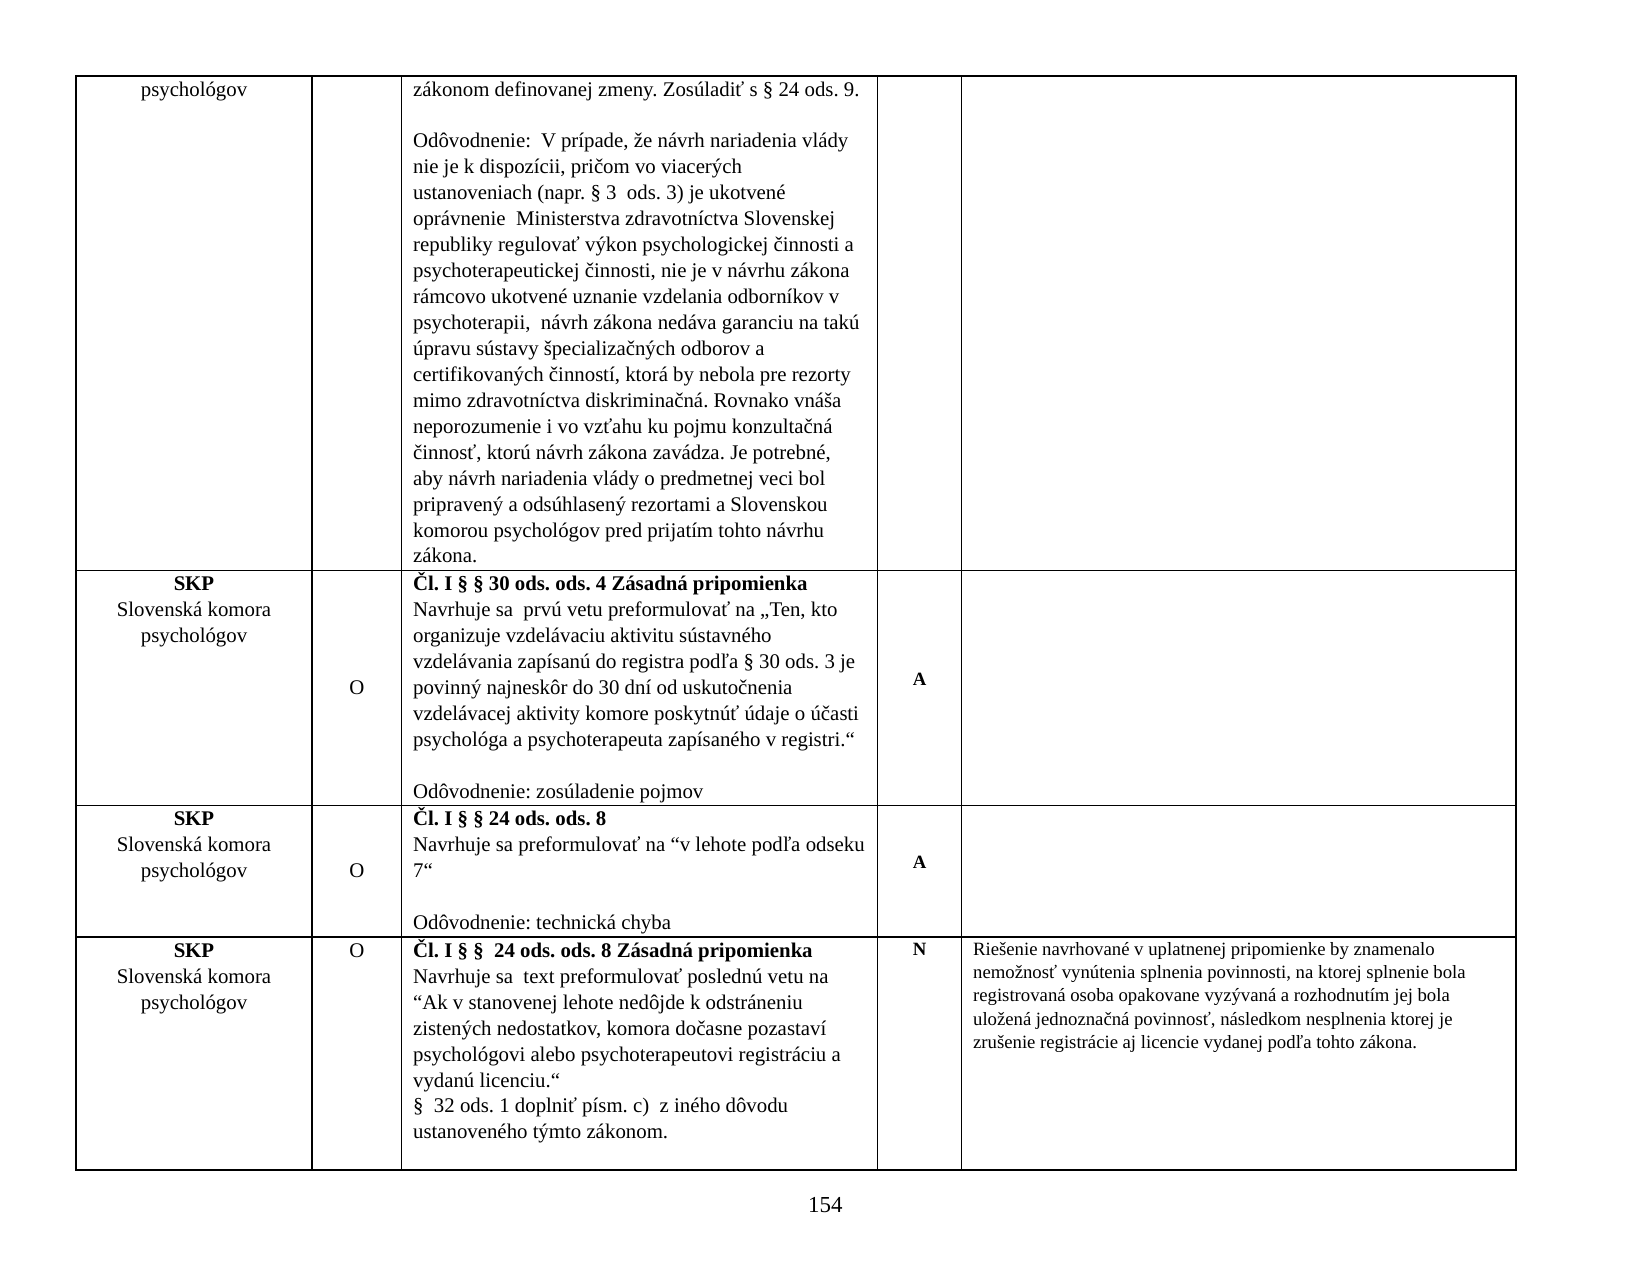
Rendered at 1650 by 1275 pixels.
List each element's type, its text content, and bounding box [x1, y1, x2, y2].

table_cell N [878, 938, 961, 1169]
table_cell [962, 938, 1515, 1169]
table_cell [77, 77, 311, 569]
table_cell O [313, 938, 401, 1169]
table_cell Čl. I § § 30 ods. ods. 4 Zásadná pripomienka Navrhuje sa prvú vetu preformulovať na „Ten, kto organizuje vzdelávaciu aktivitu sústavného vzdelávania zapísanú do registra podľa § 30 ods. 3 je povinný najneskôr do 30 dní od uskutočnenia vzdelávacej aktivity komore poskytnúť údaje o účasti psychológa a psychoterapeuta zapísaného v registri.“ Odôvodnenie: zosúladenie pojmov [402, 571, 877, 805]
table_cell [962, 77, 1515, 569]
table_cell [402, 938, 877, 1169]
table_cell [962, 806, 1515, 936]
table_cell Čl. I § § 24 ods. ods. 8 Navrhuje sa preformulovať na “v lehote podľa odseku 7“ Odôvodnenie: technická chyba [402, 806, 877, 936]
table_cell O [313, 77, 401, 569]
table_cell A [878, 571, 961, 805]
table_cell A [878, 806, 961, 936]
table_cell ČA [878, 77, 961, 569]
table_cell SKP Slovenská komora psychológov [77, 806, 311, 936]
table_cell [402, 77, 877, 569]
table_cell O [313, 806, 401, 936]
table_cell O [313, 571, 401, 805]
table_cell [962, 571, 1515, 805]
table_cell SKP Slovenská komora psychológov [77, 571, 311, 805]
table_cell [77, 938, 311, 1169]
